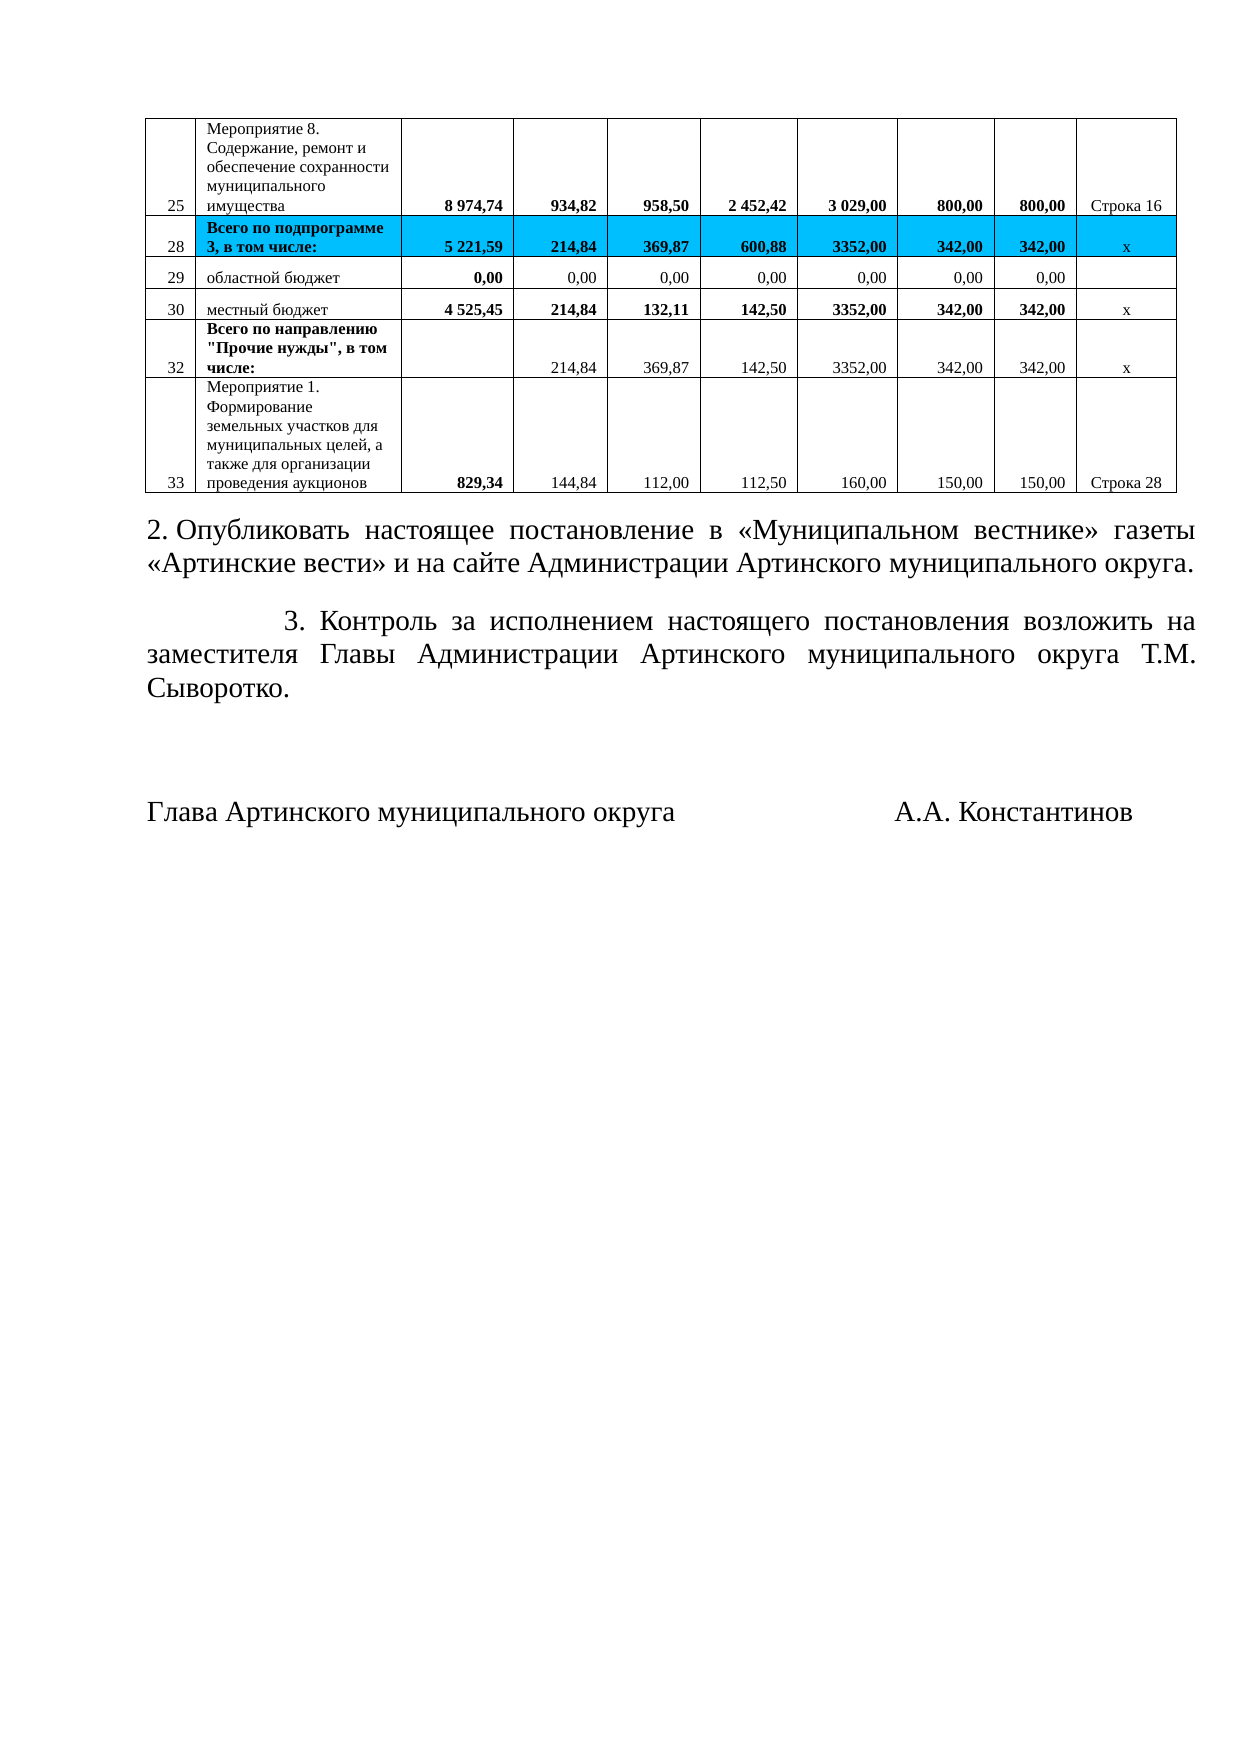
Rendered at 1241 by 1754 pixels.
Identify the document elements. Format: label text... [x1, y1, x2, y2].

table_cell 342,00 [995, 320, 1076, 377]
text 3. Контроль за исполнением настоящего постановления возложить на заместителя Главы Администрации Артинского муниципального округа Т.М. Сыворотко. [147, 603, 1197, 703]
table_cell 3352,00 [798, 320, 897, 377]
table_cell областной бюджет [196, 257, 401, 287]
table_cell 342,00 [898, 216, 994, 256]
table_cell 342,00 [995, 216, 1076, 256]
table_cell 5 221,59 [402, 216, 513, 256]
table_cell 214,84 [514, 320, 607, 377]
table_cell Всего по направлению "Прочие нужды", в том числе: [196, 320, 401, 377]
table_cell 112,00 [608, 378, 700, 492]
table_cell Строка 16 [1077, 119, 1176, 214]
table_cell 150,00 [995, 378, 1076, 492]
table_cell местный бюджет [196, 289, 401, 319]
table_cell 369,87 [608, 320, 700, 377]
table_cell 342,00 [898, 289, 994, 319]
table_cell 0,00 [995, 257, 1076, 287]
table_cell 142,50 [701, 320, 797, 377]
table_cell 600,88 [701, 216, 797, 256]
table_cell Мероприятие 8. Содержание, ремонт и обеспечение сохранности муниципального имущества [196, 119, 401, 214]
table_cell 0,00 [898, 257, 994, 287]
table_cell 800,00 [995, 119, 1076, 214]
table_cell Мероприятие 1. Формирование земельных участков для муниципальных целей, а также для организации проведения аукционов [196, 378, 401, 492]
table_cell 132,11 [608, 289, 700, 319]
table_cell х [1077, 289, 1176, 319]
table_cell [1077, 257, 1176, 287]
table_cell 214,84 [514, 289, 607, 319]
table_cell 3 029,00 [798, 119, 897, 214]
table_cell 3352,00 [798, 289, 897, 319]
table_cell 160,00 [798, 378, 897, 492]
table_cell 142,50 [701, 289, 797, 319]
table_cell х [1077, 320, 1176, 377]
table_cell 29 [146, 257, 195, 287]
list Опубликовать настоящее постановление в «Муниципальном вестнике» газеты «Артинские вести» и на сайте Администрации Артинского муниципального округа. [147, 512, 1197, 579]
table_cell 28 [146, 216, 195, 256]
text Глава Артинского муниципального округа А.А. Константинов [147, 794, 1197, 828]
table_cell 144,84 [514, 378, 607, 492]
table_cell 342,00 [995, 289, 1076, 319]
table_cell 25 [146, 119, 195, 214]
table_cell 33 [146, 378, 195, 492]
table_cell 112,50 [701, 378, 797, 492]
table_cell 8 974,74 [402, 119, 513, 214]
table_cell Строка 28 [1077, 378, 1176, 492]
table_cell х [1077, 216, 1176, 256]
table_cell [402, 320, 513, 377]
table_cell 342,00 [898, 320, 994, 377]
table_cell 4 525,45 [402, 289, 513, 319]
table_cell Всего по подпрограмме 3, в том числе: [196, 216, 401, 256]
table_cell 0,00 [798, 257, 897, 287]
table_cell 0,00 [402, 257, 513, 287]
table_cell 958,50 [608, 119, 700, 214]
table_cell 800,00 [898, 119, 994, 214]
table_cell 0,00 [701, 257, 797, 287]
table_cell 30 [146, 289, 195, 319]
table_cell 0,00 [514, 257, 607, 287]
table_cell 150,00 [898, 378, 994, 492]
table_cell 934,82 [514, 119, 607, 214]
table_cell 3352,00 [798, 216, 897, 256]
table_cell 214,84 [514, 216, 607, 256]
table_cell 829,34 [402, 378, 513, 492]
table_cell 2 452,42 [701, 119, 797, 214]
table_cell 369,87 [608, 216, 700, 256]
table_cell 0,00 [608, 257, 700, 287]
table_cell 32 [146, 320, 195, 377]
